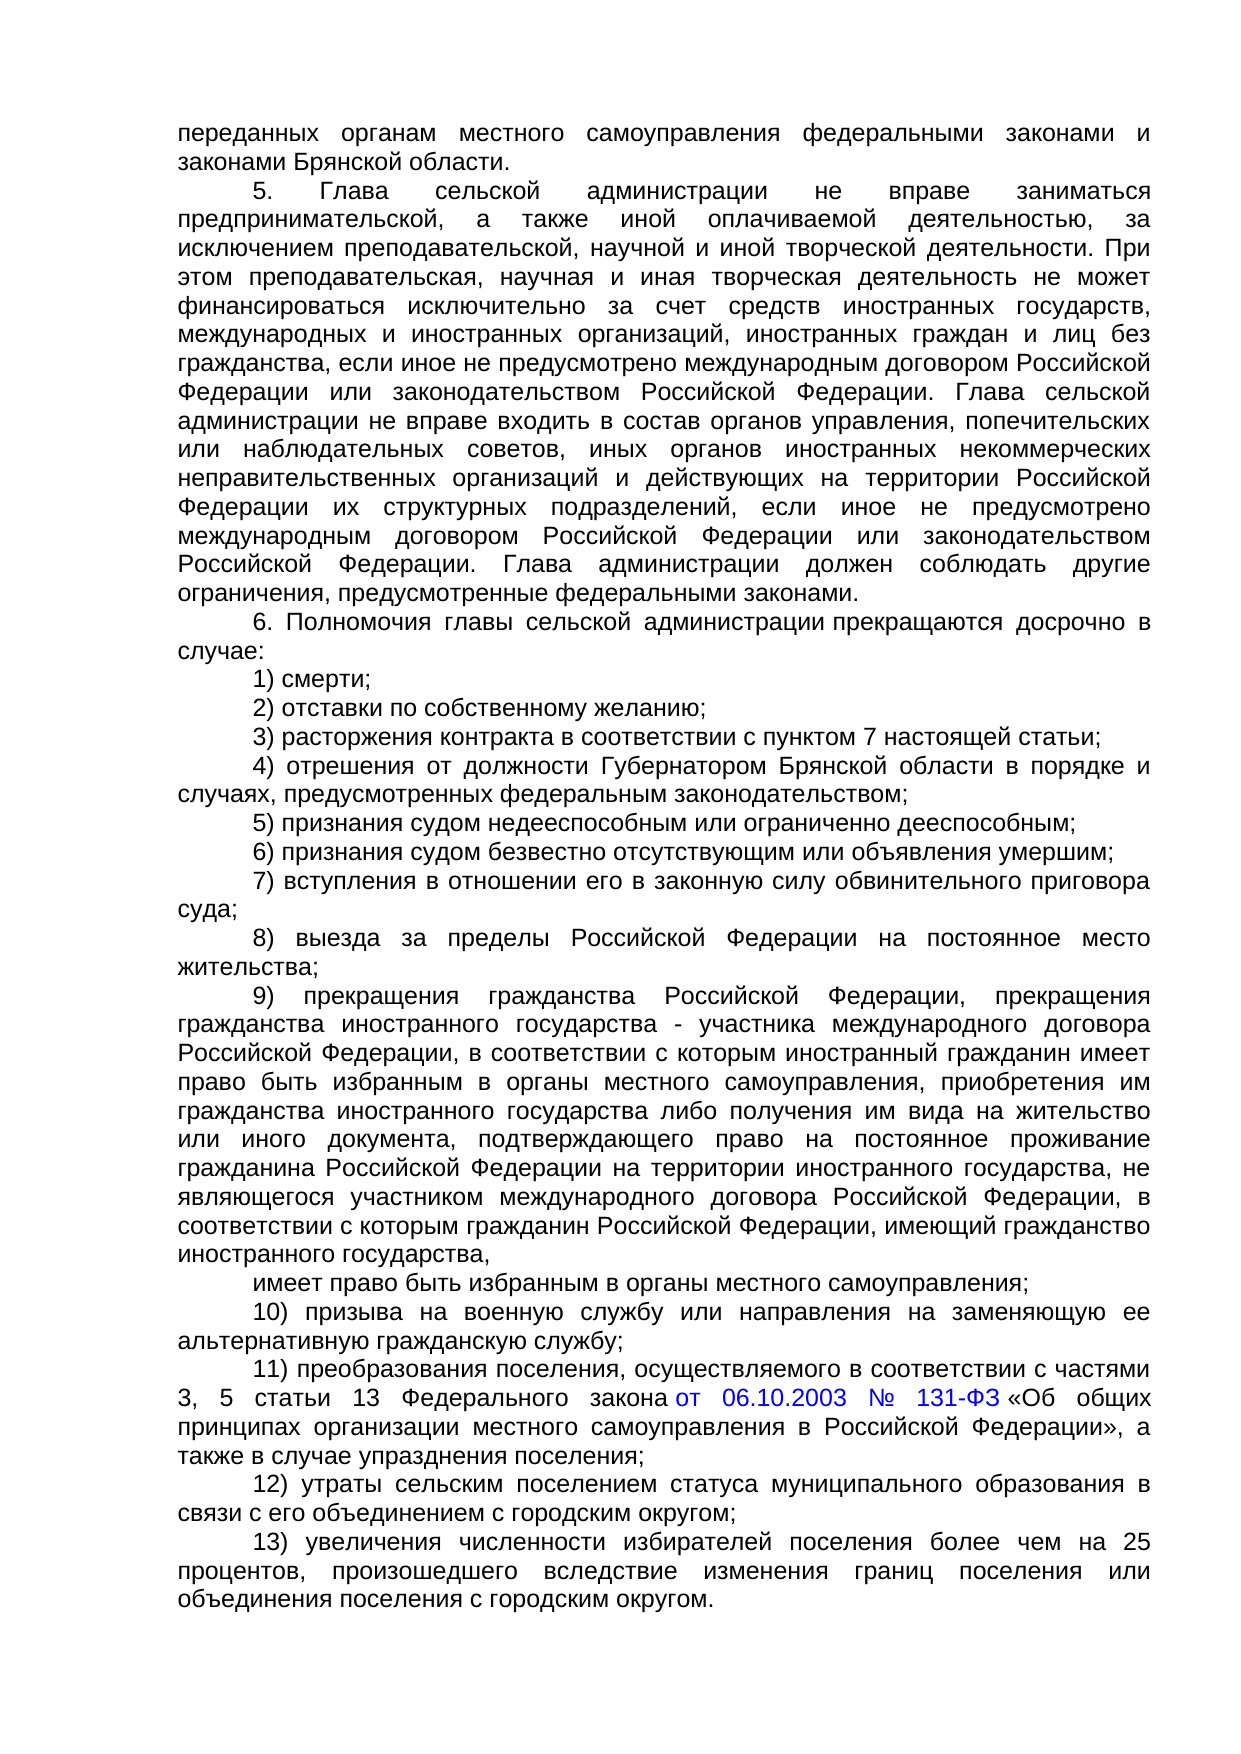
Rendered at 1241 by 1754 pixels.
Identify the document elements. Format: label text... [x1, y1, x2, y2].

text имеет право быть избранным в органы местного самоуправления; [177, 1268, 1152, 1297]
text 3) расторжения контракта в соответствии с пунктом 7 настоящей статьи; [177, 722, 1152, 751]
text 6. Полномочия главы сельской администрации прекращаются досрочно в случае: [177, 607, 1152, 664]
text 9) прекращения гражданства Российской Федерации, прекращения гражданства иностранного государства - участника международного договора Российской Федерации, в соответствии с которым иностранный гражданин имеет право быть избранным в органы местного самоуправления, приобретения им гражданства иностранного государства либо получения им вида на жительство или иного документа, подтверждающего право на постоянное проживание гражданина Российской Федерации на территории иностранного государства, не являющегося участником международного договора Российской Федерации, в соответствии с которым гражданин Российской Федерации, имеющий гражданство иностранного государства, [177, 981, 1152, 1268]
text 6) признания судом безвестно отсутствующим или объявления умершим; [177, 837, 1152, 866]
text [177, 118, 1152, 176]
text 2) отставки по собственному желанию; [177, 693, 1152, 722]
text 13) увеличения численности избирателей поселения более чем на 25 процентов, произошедшего вследствие изменения границ поселения или объединения поселения с городским округом. [177, 1527, 1152, 1613]
text 8) выезда за пределы Российской Федерации на постоянное место жительства; [177, 923, 1152, 981]
text 10) призыва на военную службу или направления на заменяющую ее альтернативную гражданскую службу; [177, 1297, 1152, 1354]
text 5. Глава сельской администрации не вправе заниматься предпринимательской, а также иной оплачиваемой деятельностью, за исключением преподавательской, научной и иной творческой деятельности. При этом преподавательская, научная и иная творческая деятельность не может финансироваться исключительно за счет средств иностранных государств, международных и иностранных организаций, иностранных граждан и лиц без гражданства, если иное не предусмотрено международным договором Российской Федерации или законодательством Российской Федерации. Глава сельской администрации не вправе входить в состав органов управления, попечительских или наблюдательных советов, иных органов иностранных некоммерческих неправительственных организаций и действующих на территории Российской Федерации их структурных подразделений, если иное не предусмотрено международным договором Российской Федерации или законодательством Российской Федерации. Глава администрации должен соблюдать другие ограничения, предусмотренные федеральными законами. [177, 176, 1152, 607]
text 12) утраты сельским поселением статуса муниципального образования в связи с его объединением с городским округом; [177, 1469, 1152, 1527]
text 11) преобразования поселения, осуществляемого в соответствии с частями 3, 5 статьи 13 Федерального закона от 06.10.2003 № 131-ФЗ «Об общих принципах организации местного самоуправления в Российской Федерации», а также в случае упразднения поселения; [177, 1354, 1152, 1469]
text 4) отрешения от должности Губернатором Брянской области в порядке и случаях, предусмотренных федеральным законодательством; [177, 751, 1152, 808]
text 1) смерти; [177, 664, 1152, 693]
text 7) вступления в отношении его в законную силу обвинительного приговора суда; [177, 866, 1152, 923]
text 5) признания судом недееспособным или ограниченно дееспособным; [177, 808, 1152, 837]
